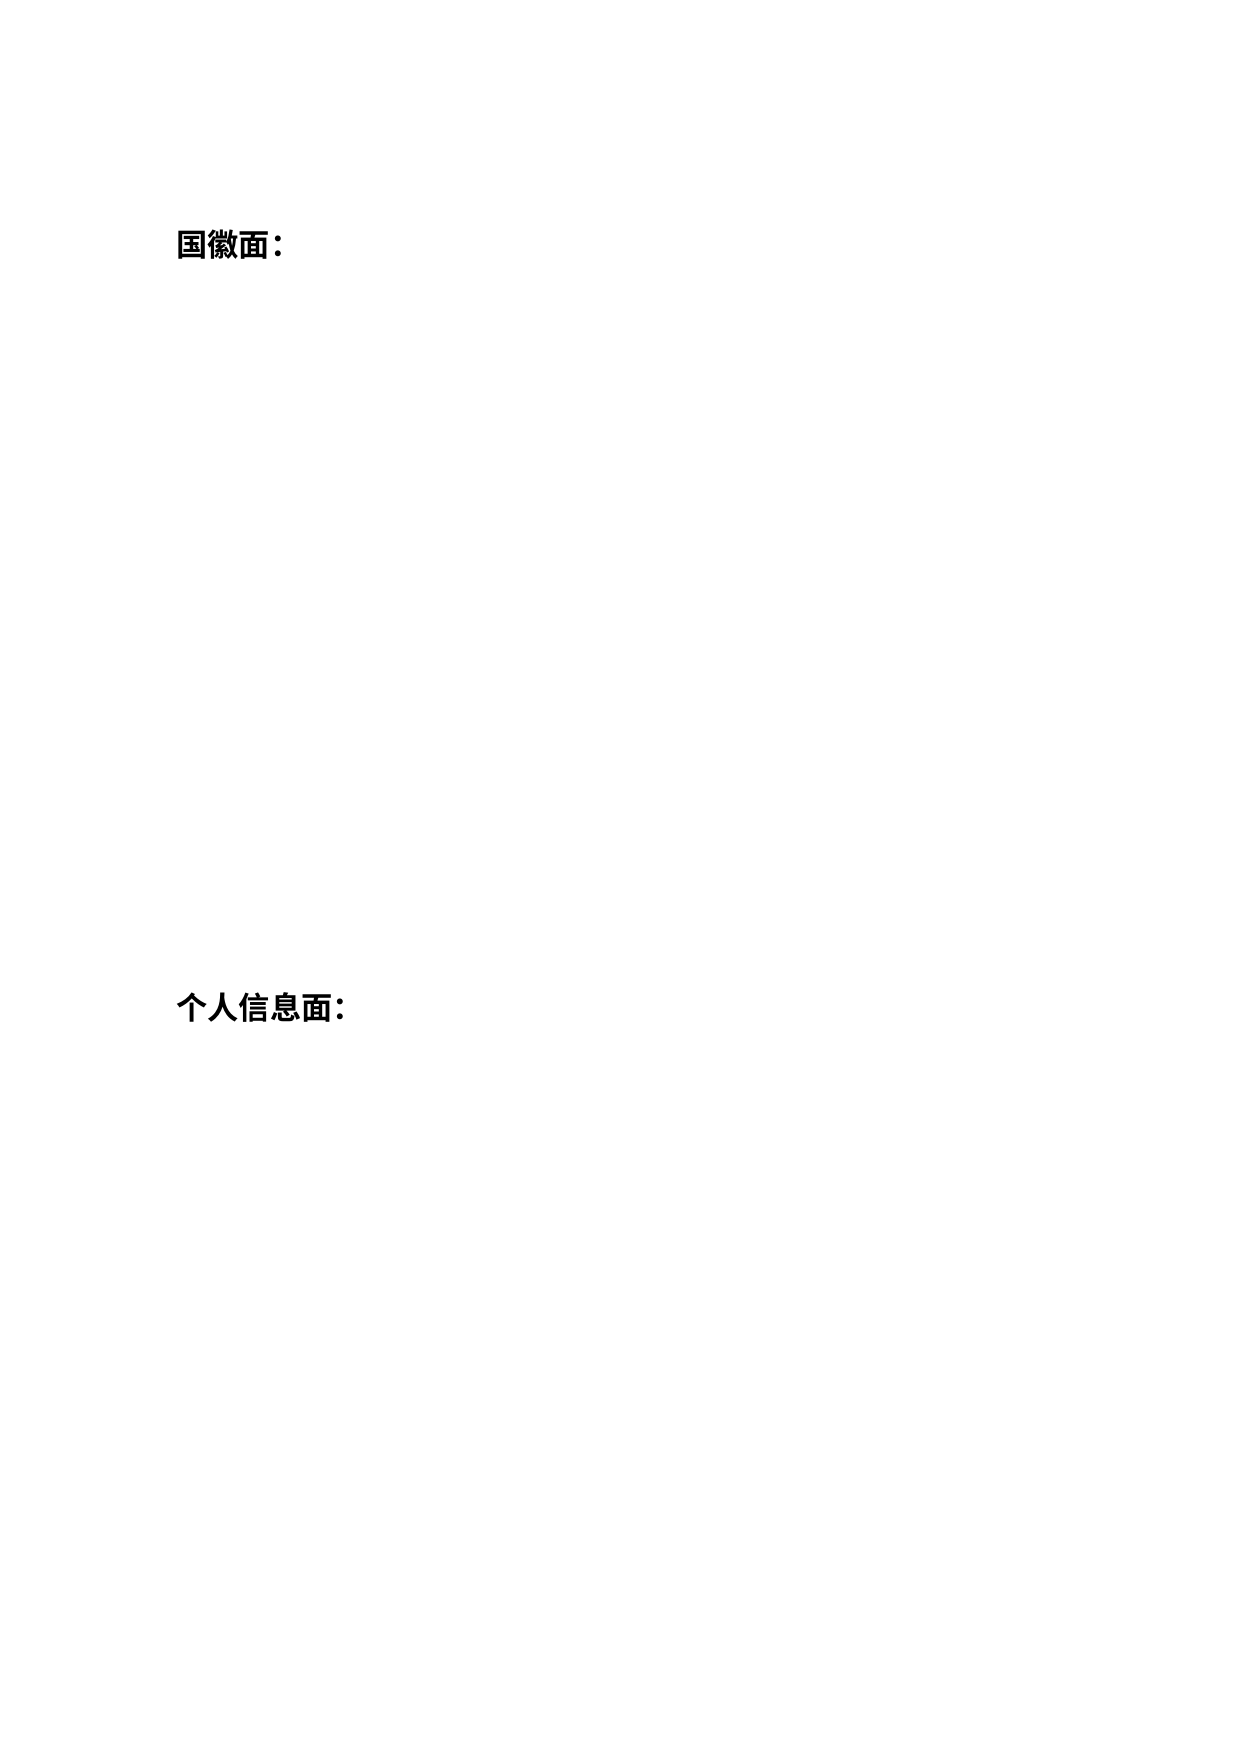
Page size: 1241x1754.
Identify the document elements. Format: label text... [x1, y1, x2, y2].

text 国徽面： [176, 211, 1053, 276]
subtitle 个人信息面： [176, 973, 1053, 1038]
